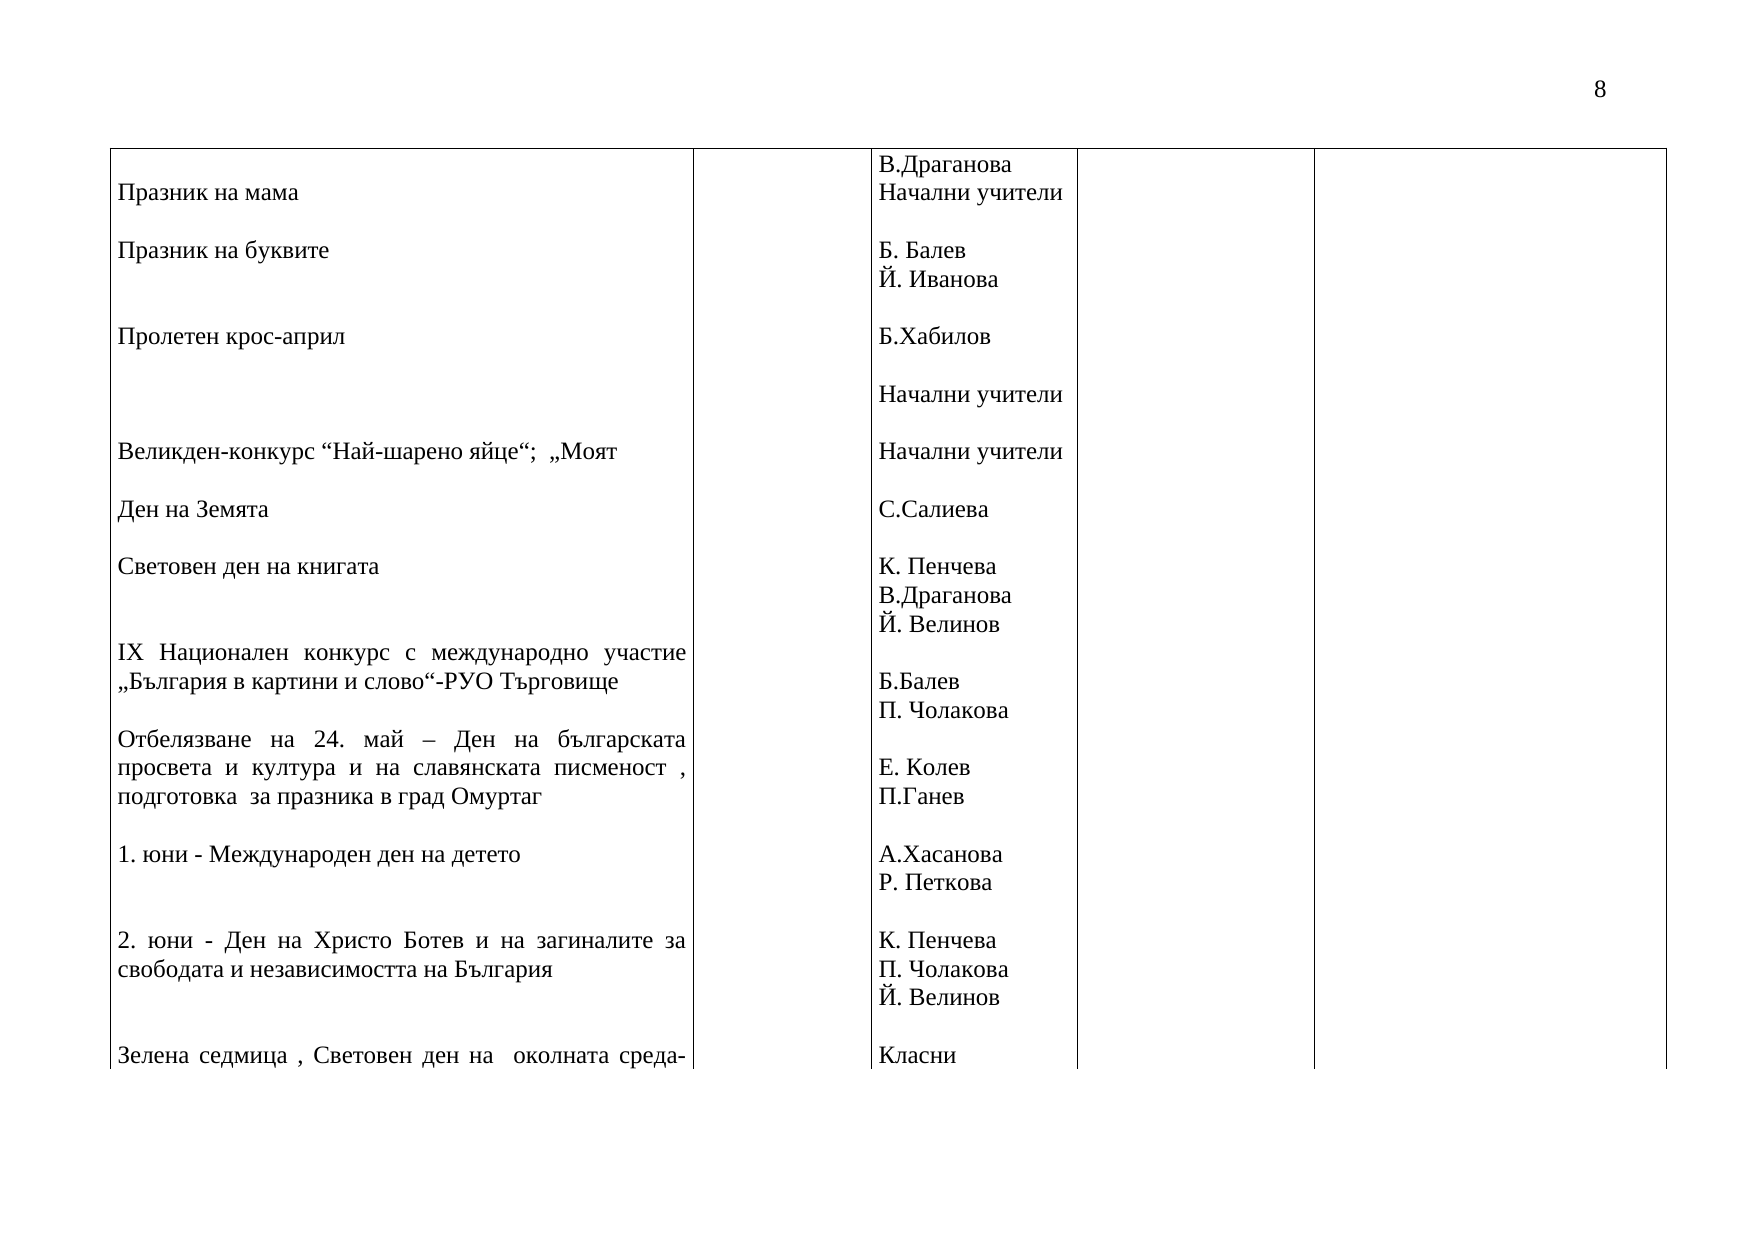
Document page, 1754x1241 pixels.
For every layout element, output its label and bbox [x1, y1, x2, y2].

table_cell [1078, 149, 1314, 1069]
table_cell [1315, 149, 1666, 1069]
table_cell [694, 149, 871, 1069]
table_cell [111, 149, 693, 1069]
table_cell [872, 149, 1077, 1069]
